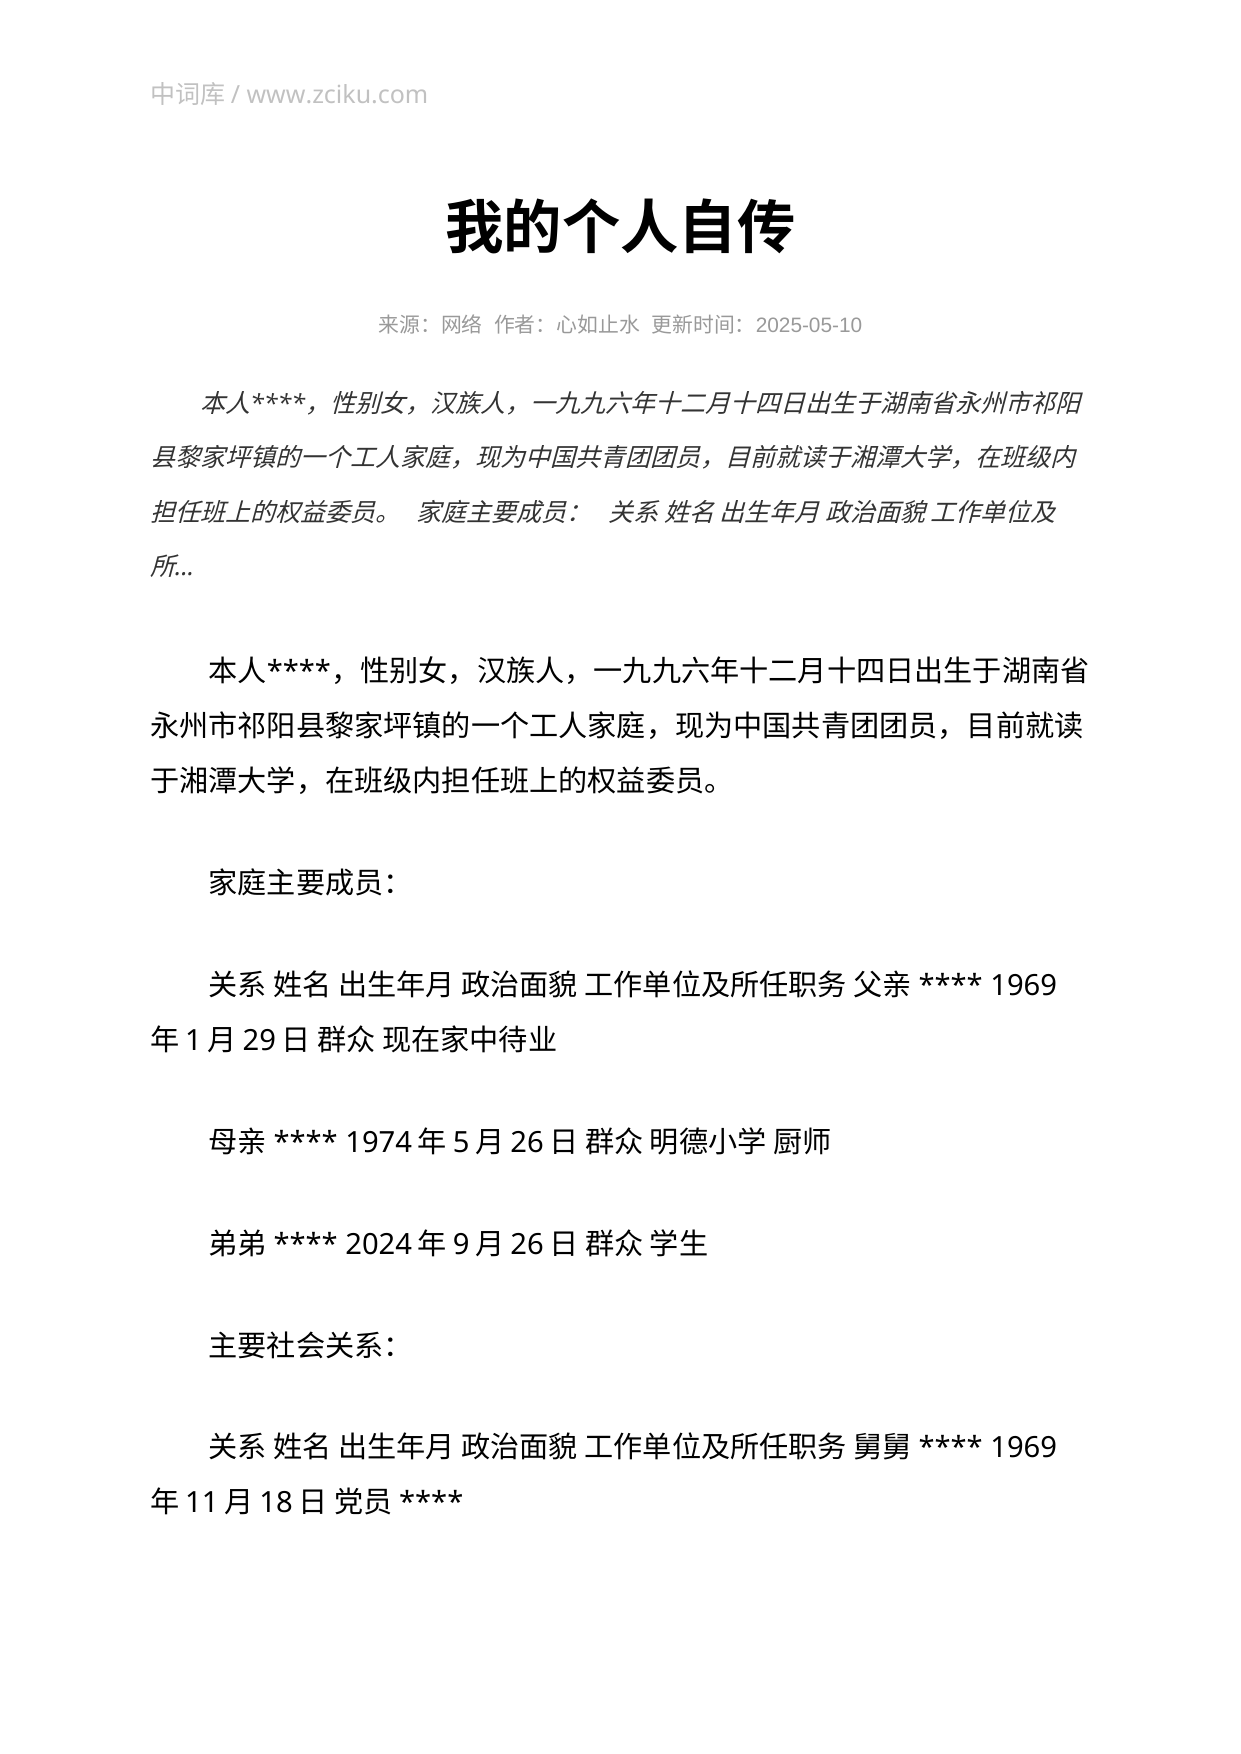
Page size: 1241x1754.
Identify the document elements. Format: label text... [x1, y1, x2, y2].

text 来源：网络 作者：心如止水 更新时间：2025-05-10 [150, 313, 1090, 337]
text 关系 姓名 出生年月 政治面貌 工作单位及所任职务 舅舅 **** 1969年11月18日 党员 **** [150, 1424, 1090, 1521]
text 本人****，性别女，汉族人，一九九六年十二月十四日出生于湖南省永州市祁阳县黎家坪镇的一个工人家庭，现为中国共青团团员，目前就读于湘潭大学，在班级内担任班上的权益委员。 [150, 648, 1090, 800]
text 关系 姓名 出生年月 政治面貌 工作单位及所任职务 父亲 **** 1969年1月29日 群众 现在家中待业 [150, 961, 1090, 1059]
text 家庭主要成员： [150, 859, 1090, 902]
text 主要社会关系： [150, 1322, 1090, 1364]
text 母亲 **** 1974年5月26日 群众 明德小学 厨师 [150, 1118, 1090, 1161]
text 弟弟 **** 2024年9月26日 群众 学生 [150, 1220, 1090, 1263]
subtitle 我的个人自传 [150, 181, 1090, 266]
text 本人****，性别女，汉族人，一九九六年十二月十四日出生于湖南省永州市祁阳县黎家坪镇的一个工人家庭，现为中国共青团团员，目前就读于湘潭大学，在班级内担任班上的权益委员。 家庭主要成员： 关系 姓名 出生年月 政治面貌 工作单位及所... [150, 383, 1090, 583]
